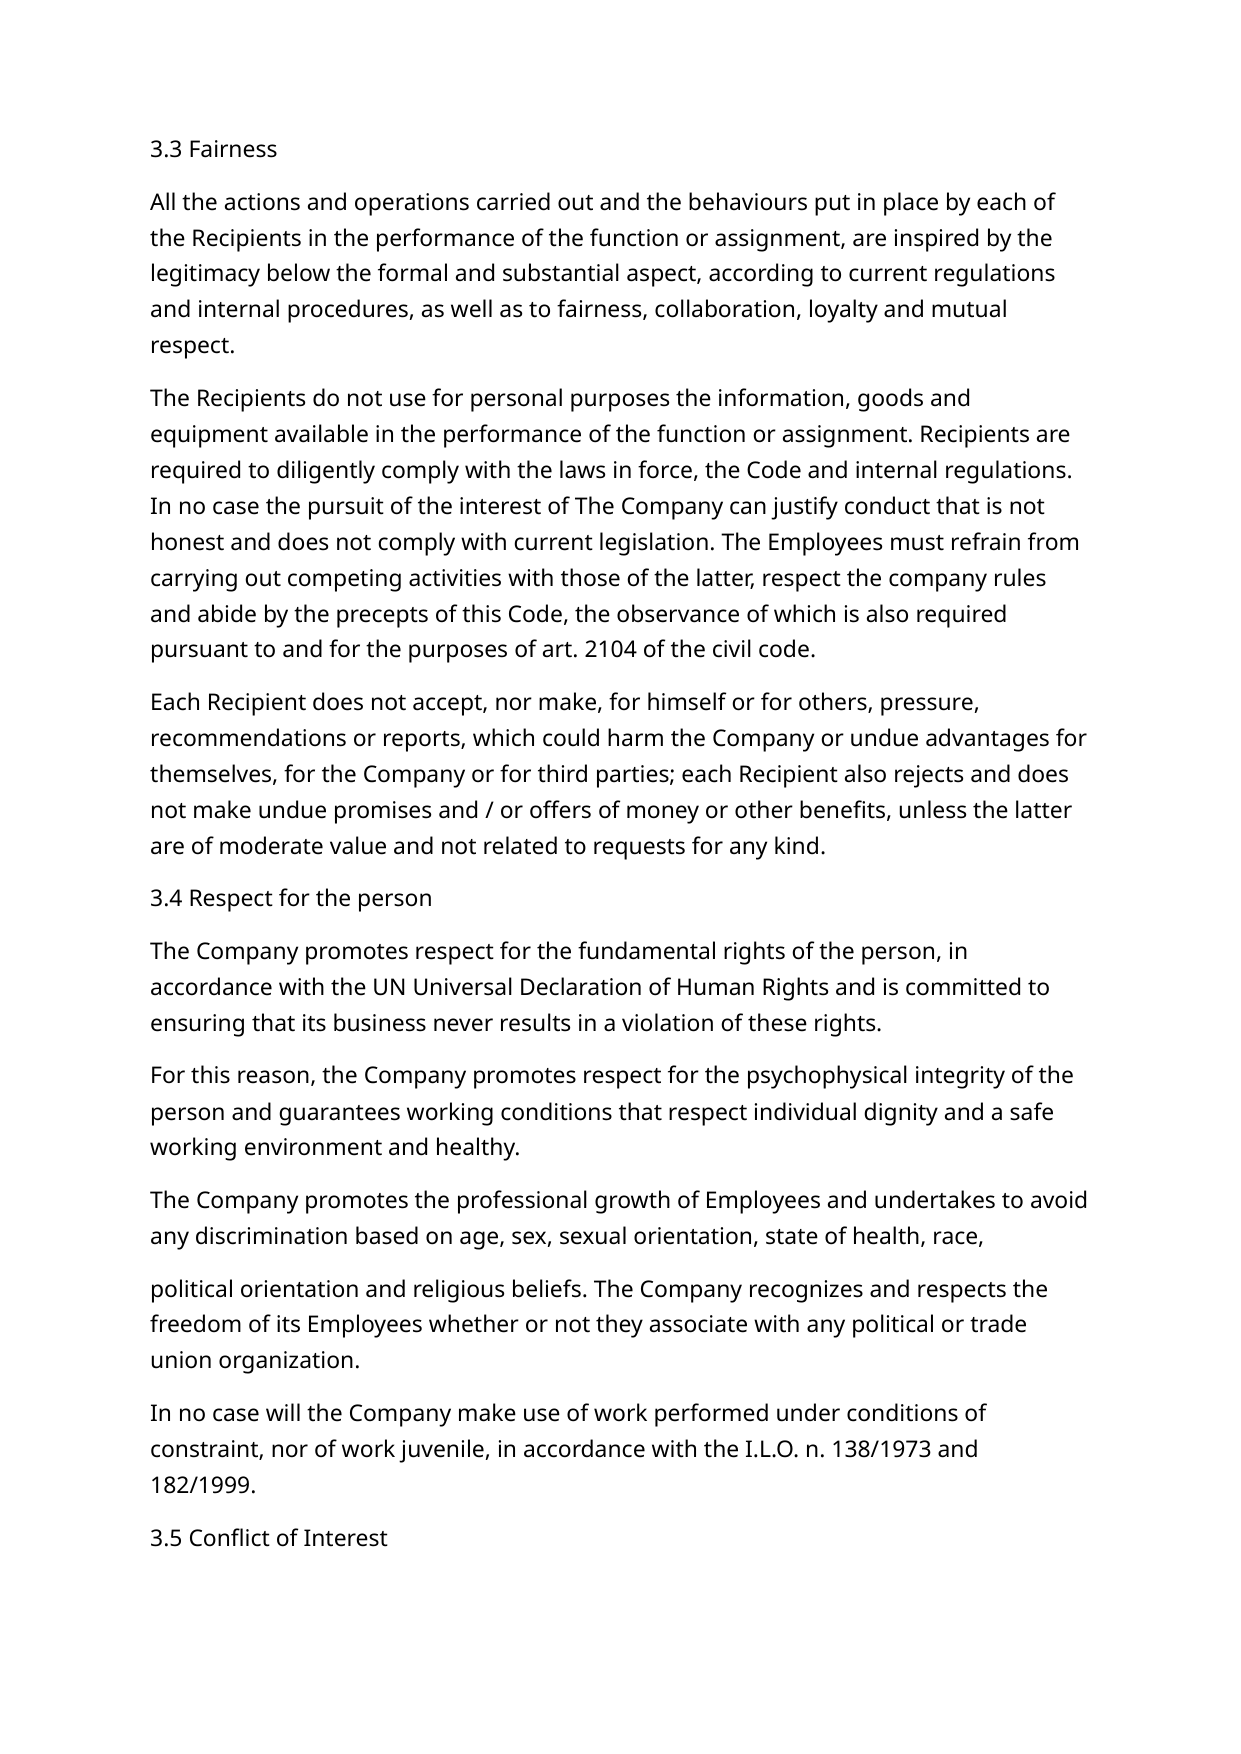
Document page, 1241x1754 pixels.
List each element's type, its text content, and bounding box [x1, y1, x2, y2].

text For this reason, the Company promotes respect for the psychophysical integrity of the person and guarantees working conditions that respect individual dignity and a safe working environment and healthy. [150, 1059, 1090, 1163]
text 3.5 Conflict of Interest [150, 1521, 1090, 1553]
text Each Recipient does not accept, nor make, for himself or for others, pressure, recommendations or reports, which could harm the Company or undue advantages for themselves, for the Company or for third parties; each Recipient also rejects and does not make undue promises and / or offers of money or other benefits, unless the latter are of moderate value and not related to requests for any kind. [150, 686, 1090, 861]
text The Company promotes the professional growth of Employees and undertakes to avoid any discrimination based on age, sex, sexual orientation, state of health, race, [150, 1184, 1090, 1251]
text 3.3 Fairness [150, 133, 1090, 164]
text The Company promotes respect for the fundamental rights of the person, in accordance with the UN Universal Declaration of Human Rights and is committed to ensuring that its business never results in a violation of these rights. [150, 935, 1090, 1038]
text The Recipients do not use for personal purposes the information, goods and equipment available in the performance of the function or assignment. Recipients are required to diligently comply with the laws in force, the Code and internal regulations. In no case the pursuit of the interest of The Company can justify conduct that is not honest and does not comply with current legislation. The Employees must refrain from carrying out competing activities with those of the latter, respect the company rules and abide by the precepts of this Code, the observance of which is also required pursuant to and for the purposes of art. 2104 of the civil code. [150, 382, 1090, 665]
text In no case will the Company make use of work performed under conditions of constraint, nor of work juvenile, in accordance with the I.L.O. n. 138/1973 and 182/1999. [150, 1397, 1090, 1500]
text political orientation and religious beliefs. The Company recognizes and respects the freedom of its Employees whether or not they associate with any political or trade union organization. [150, 1272, 1090, 1376]
text 3.4 Respect for the person [150, 882, 1090, 914]
text All the actions and operations carried out and the behaviours put in place by each of the Recipients in the performance of the function or assignment, are inspired by the legitimacy below the formal and substantial aspect, according to current regulations and internal procedures, as well as to fairness, collaboration, loyalty and mutual respect. [150, 186, 1090, 361]
